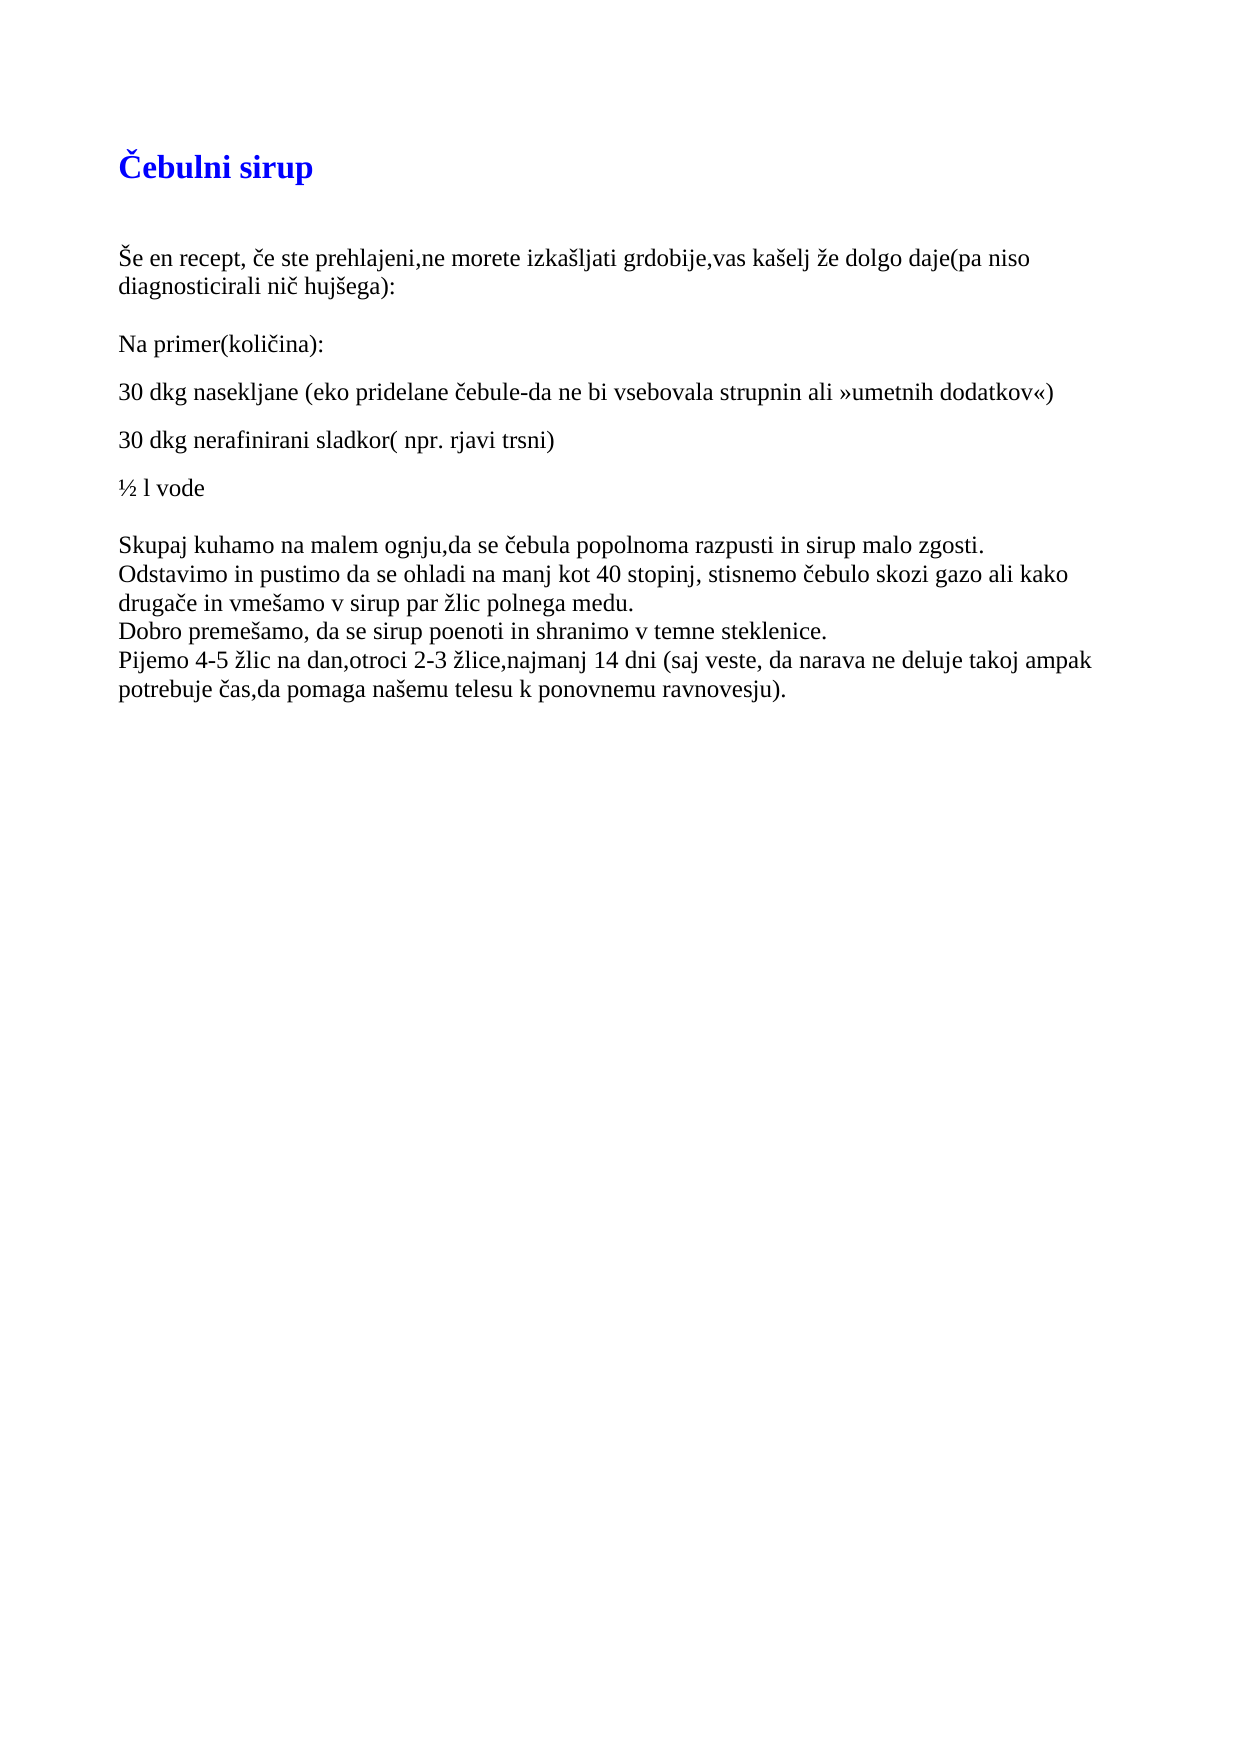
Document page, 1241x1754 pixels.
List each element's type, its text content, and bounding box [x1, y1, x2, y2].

text 30 dkg nerafinirani sladkor( npr. rjavi trsni) [118, 406, 1122, 453]
text Dobro premešamo, da se sirup poenoti in shranimo v temne steklenice. [118, 616, 1122, 645]
text ½ l vode Skupaj kuhamo na malem ognju,da se čebula popolnoma razpusti in sirup malo zgosti. [118, 453, 1122, 559]
text Še en recept, če ste prehlajeni,ne morete izkašljati grdobije,vas kašelj že dolgo daje(pa niso diagnosticirali nič hujšega): Na primer(količina): [118, 243, 1122, 358]
text 30 dkg nasekljane (eko pridelane čebule-da ne bi vsebovala strupnin ali »umetnih dodatkov«) [118, 358, 1122, 406]
text Pijemo 4-5 žlic na dan,otroci 2-3 žlice,najmanj 14 dni (saj veste, da narava ne deluje takoj ampak potrebuje čas,da pomaga našemu telesu k ponovnemu ravnovesju). [118, 645, 1122, 703]
text Odstavimo in pustimo da se ohladi na manj kot 40 stopinj, stisnemo čebulo skozi gazo ali kako drugače in vmešamo v sirup par žlic polnega medu. [118, 559, 1122, 616]
text Čebulni sirup [118, 147, 1122, 185]
